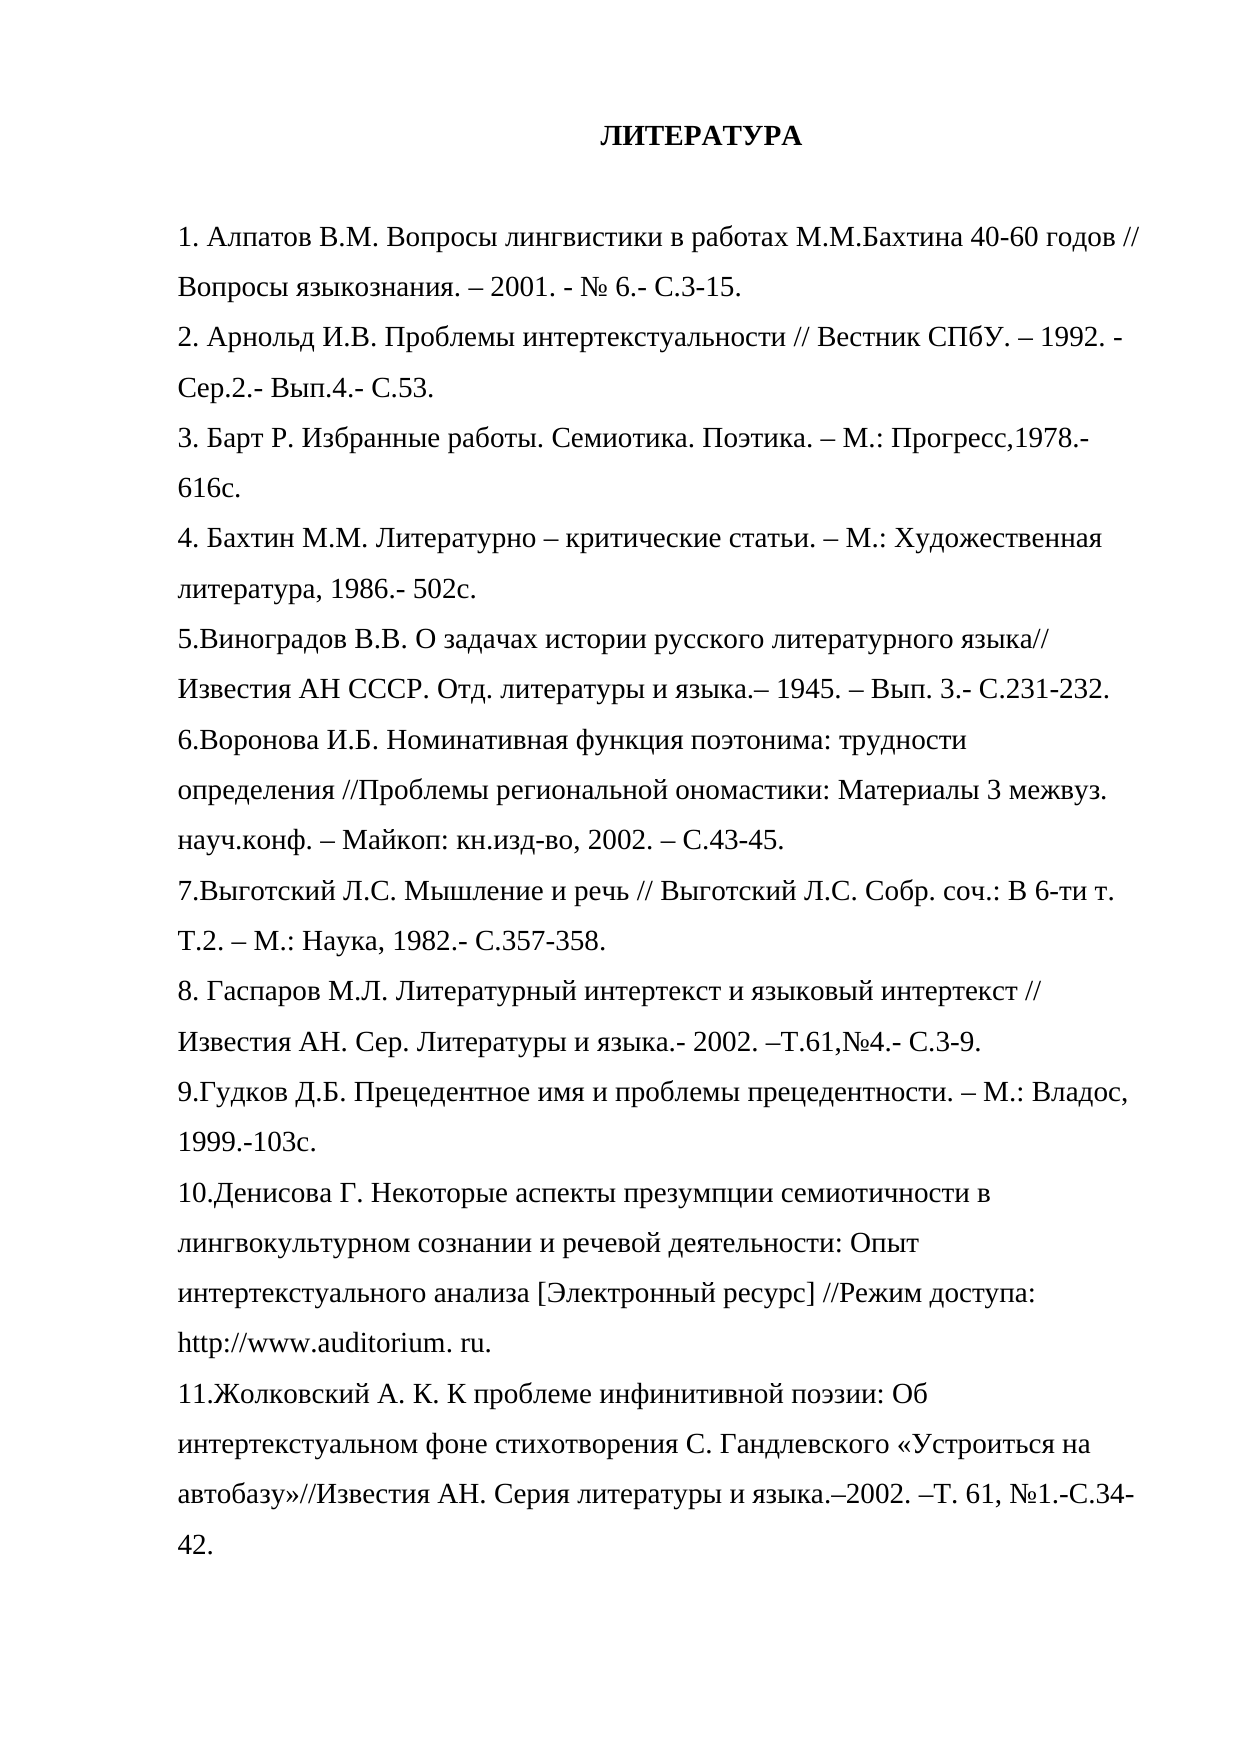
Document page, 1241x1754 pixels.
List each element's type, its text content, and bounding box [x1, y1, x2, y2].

text 4. Бахтин М.М. Литературно – критические статьи. – М.: Художественная литература, 1986.- 502с. [177, 521, 1152, 604]
text 8. Гаспаров М.Л. Литературный интертекст и языковый интертекст // Известия АН. Сер. Литературы и языка.- 2002. –Т.61,№4.- С.3-9. [177, 973, 1152, 1057]
text 2. Арнольд И.В. Проблемы интертекстуальности // Вестник СПбУ. – 1992. - Сер.2.- Вып.4.- С.53. [177, 319, 1152, 403]
text 7.Выготский Л.С. Мышление и речь // Выготский Л.С. Собр. соч.: В 6-ти т. Т.2. – М.: Наука, 1982.- С.357-358. [177, 873, 1152, 957]
text литература [177, 118, 1152, 152]
text 6.Воронова И.Б. Номинативная функция поэтонима: трудности определения //Проблемы региональной ономастики: Материалы 3 межвуз. науч.конф. – Майкоп: кн.изд-во, 2002. – С.43-45. [177, 722, 1152, 856]
text 5.Виноградов В.В. О задачах истории русского литературного языка// Известия АН СССР. Отд. литературы и языка.– 1945. – Вып. 3.- С.231-232. [177, 621, 1152, 705]
text 3. Барт Р. Избранные работы. Семиотика. Поэтика. – М.: Прогресс,1978.- 616с. [177, 420, 1152, 504]
text 1. Алпатов В.М. Вопросы лингвистики в работах М.М.Бахтина 40-60 годов // Вопросы языкознания. – 2001. - № 6.- С.3-15. [177, 219, 1152, 303]
text 9.Гудков Д.Б. Прецедентное имя и проблемы прецедентности. – М.: Владос, 1999.-103с. [177, 1074, 1152, 1158]
text 11.Жолковский А. К. К проблеме инфинитивной поэзии: Об интертекстуальном фоне стихотворения С. Гандлевского «Устроиться на автобазу»//Известия АН. Серия литературы и языка.–2002. –Т. 61, №1.-С.34-42. [177, 1376, 1152, 1560]
text 10.Денисова Г. Некоторые аспекты презумпции семиотичности в лингвокультурном сознании и речевой деятельности: Опыт интертекстуального анализа [Электронный ресурс] //Режим доступа: http://www.auditorium. ru. [177, 1175, 1152, 1359]
